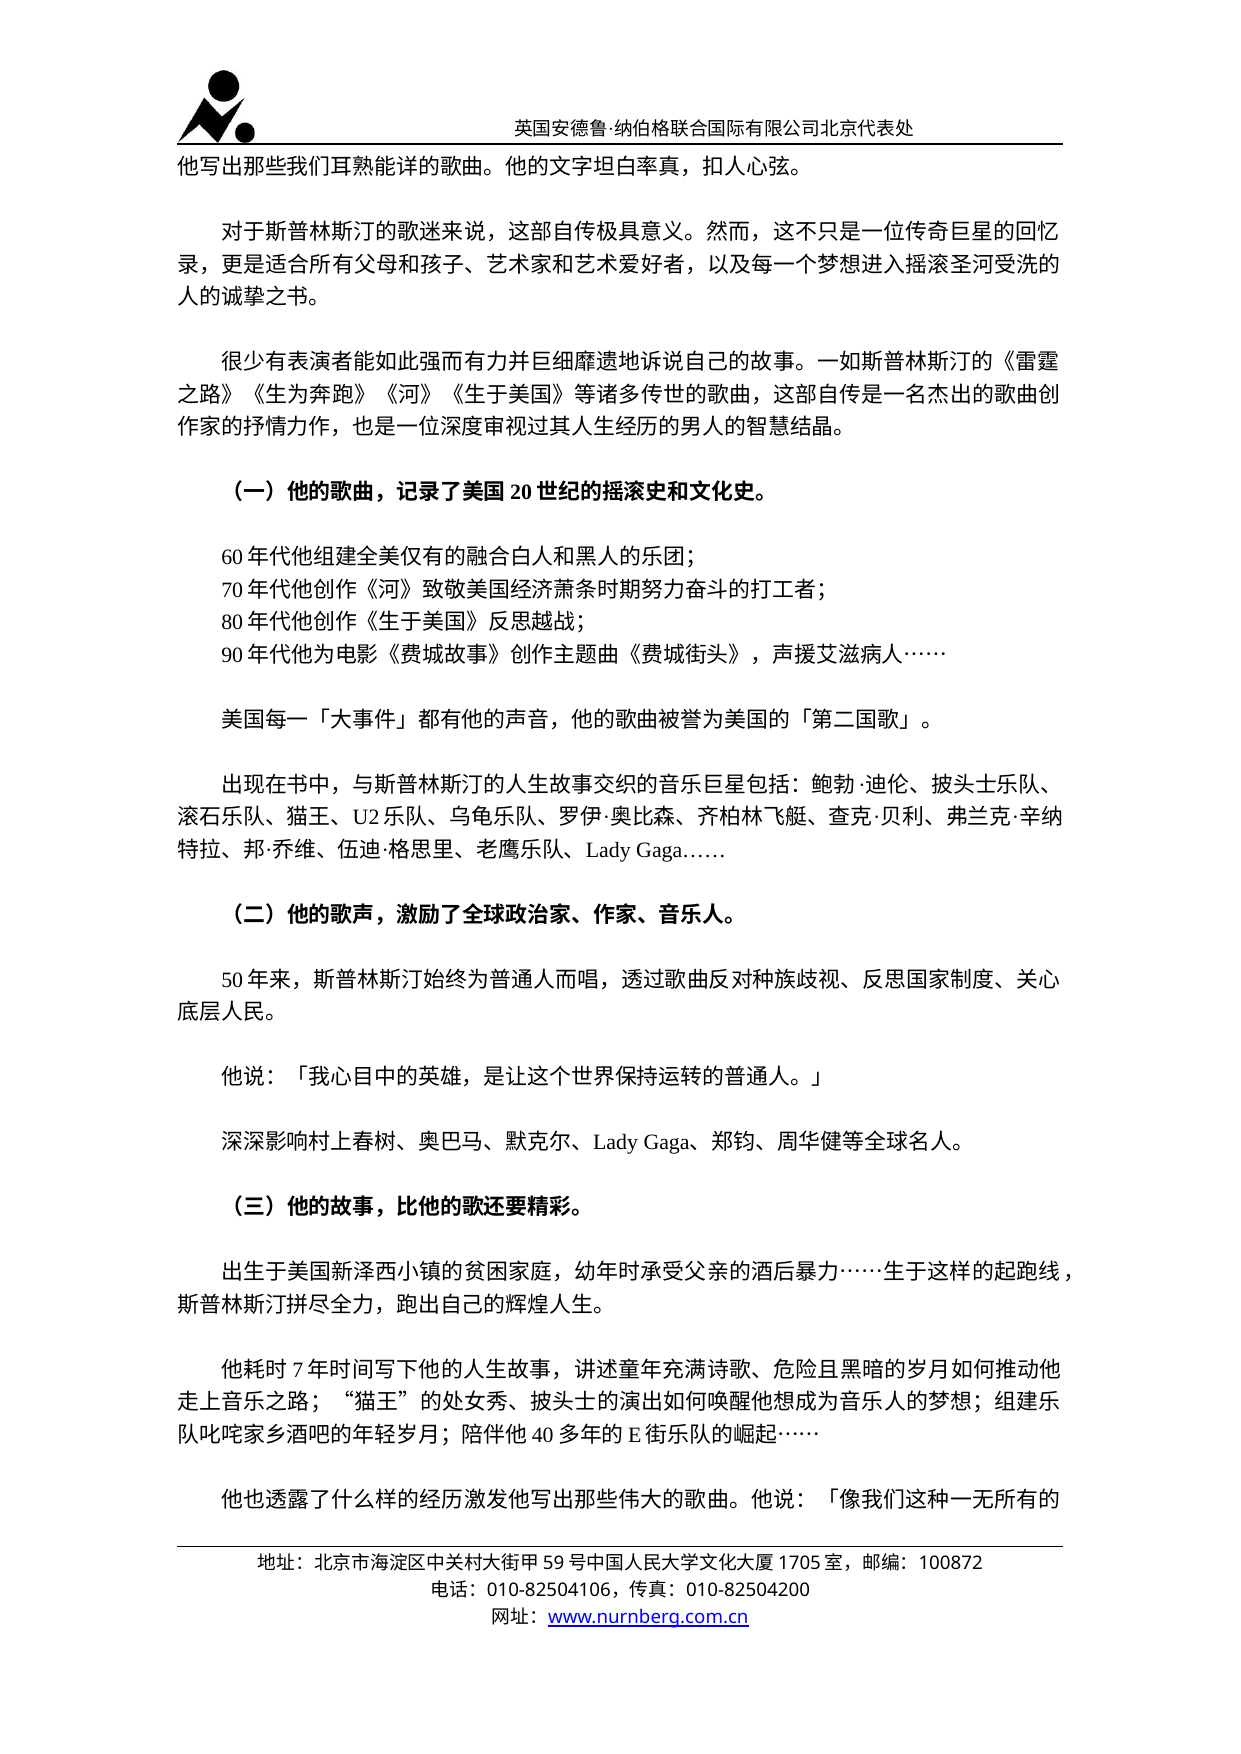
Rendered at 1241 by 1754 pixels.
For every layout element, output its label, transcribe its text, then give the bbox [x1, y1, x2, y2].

text 他也透露了什么样的经历激发他写出那些伟大的歌曲。他说：「像我们这种一无所有的人，生来就要奔跑！」 [177, 1481, 1063, 1514]
text （一）他的歌曲，记录了美国20世纪的摇滚史和文化史。 [177, 474, 1063, 506]
text 对于斯普林斯汀的歌迷来说，这部自传极具意义。然而，这不只是一位传奇巨星的回忆录，更是适合所有父母和孩子、艺术家和艺术爱好者，以及每一个梦想进入摇滚圣河受洗的人的诚挚之书。 [177, 214, 1063, 311]
text 70年代他创作《河》致敬美国经济萧条时期努力奋斗的打工者； [177, 571, 1063, 604]
text 50年来，斯普林斯汀始终为普通人而唱，透过歌曲反对种族歧视、反思国家制度、关心底层人民。 [177, 961, 1063, 1026]
text 90年代他为电影《费城故事》创作主题曲《费城街头》，声援艾滋病人…… [177, 636, 1063, 669]
picture [177, 70, 255, 143]
text 出现在书中，与斯普林斯汀的人生故事交织的音乐巨星包括：鲍勃·迪伦、披头士乐队、滚石乐队、猫王、U2乐队、乌龟乐队、罗伊·奥比森、齐柏林飞艇、查克·贝利、弗兰克·辛纳特拉、邦·乔维、伍迪·格思里、老鹰乐队、Lady Gaga…… [177, 766, 1063, 864]
text 他耗时7年时间写下他的人生故事，讲述童年充满诗歌、危险且黑暗的岁月如何推动他走上音乐之路；“猫王”的处女秀、披头士的演出如何唤醒他想成为音乐人的梦想；组建乐队叱咤家乡酒吧的年轻岁月；陪伴他40多年的E街乐队的崛起…… [177, 1351, 1063, 1449]
text （三）他的故事，比他的歌还要精彩。 [177, 1189, 1063, 1221]
text 出生于美国新泽西小镇的贫困家庭，幼年时承受父亲的酒后暴力……生于这样的起跑线，斯普林斯汀拼尽全力，跑出自己的辉煌人生。 [177, 1254, 1063, 1319]
text 很少有表演者能如此强而有力并巨细靡遗地诉说自己的故事。一如斯普林斯汀的《雷霆之路》《生为奔跑》《河》《生于美国》等诸多传世的歌曲，这部自传是一名杰出的歌曲创作家的抒情力作，也是一位深度审视过其人生经历的男人的智慧结晶。 [177, 344, 1063, 441]
text （二）他的歌声，激励了全球政治家、作家、音乐人。 [177, 896, 1063, 929]
text 他说：「我心目中的英雄，是让这个世界保持运转的普通人。」 [177, 1059, 1063, 1091]
text 60年代他组建全美仅有的融合白人和黑人的乐团； [177, 539, 1063, 571]
text 80年代他创作《生于美国》反思越战； [177, 604, 1063, 636]
text 深深影响村上春树、奥巴马、默克尔、Lady Gaga、郑钧、周华健等全球名人。 [177, 1124, 1063, 1156]
text 美国每一「大事件」都有他的声音，他的歌曲被誉为美国的「第二国歌」。 [177, 701, 1063, 734]
